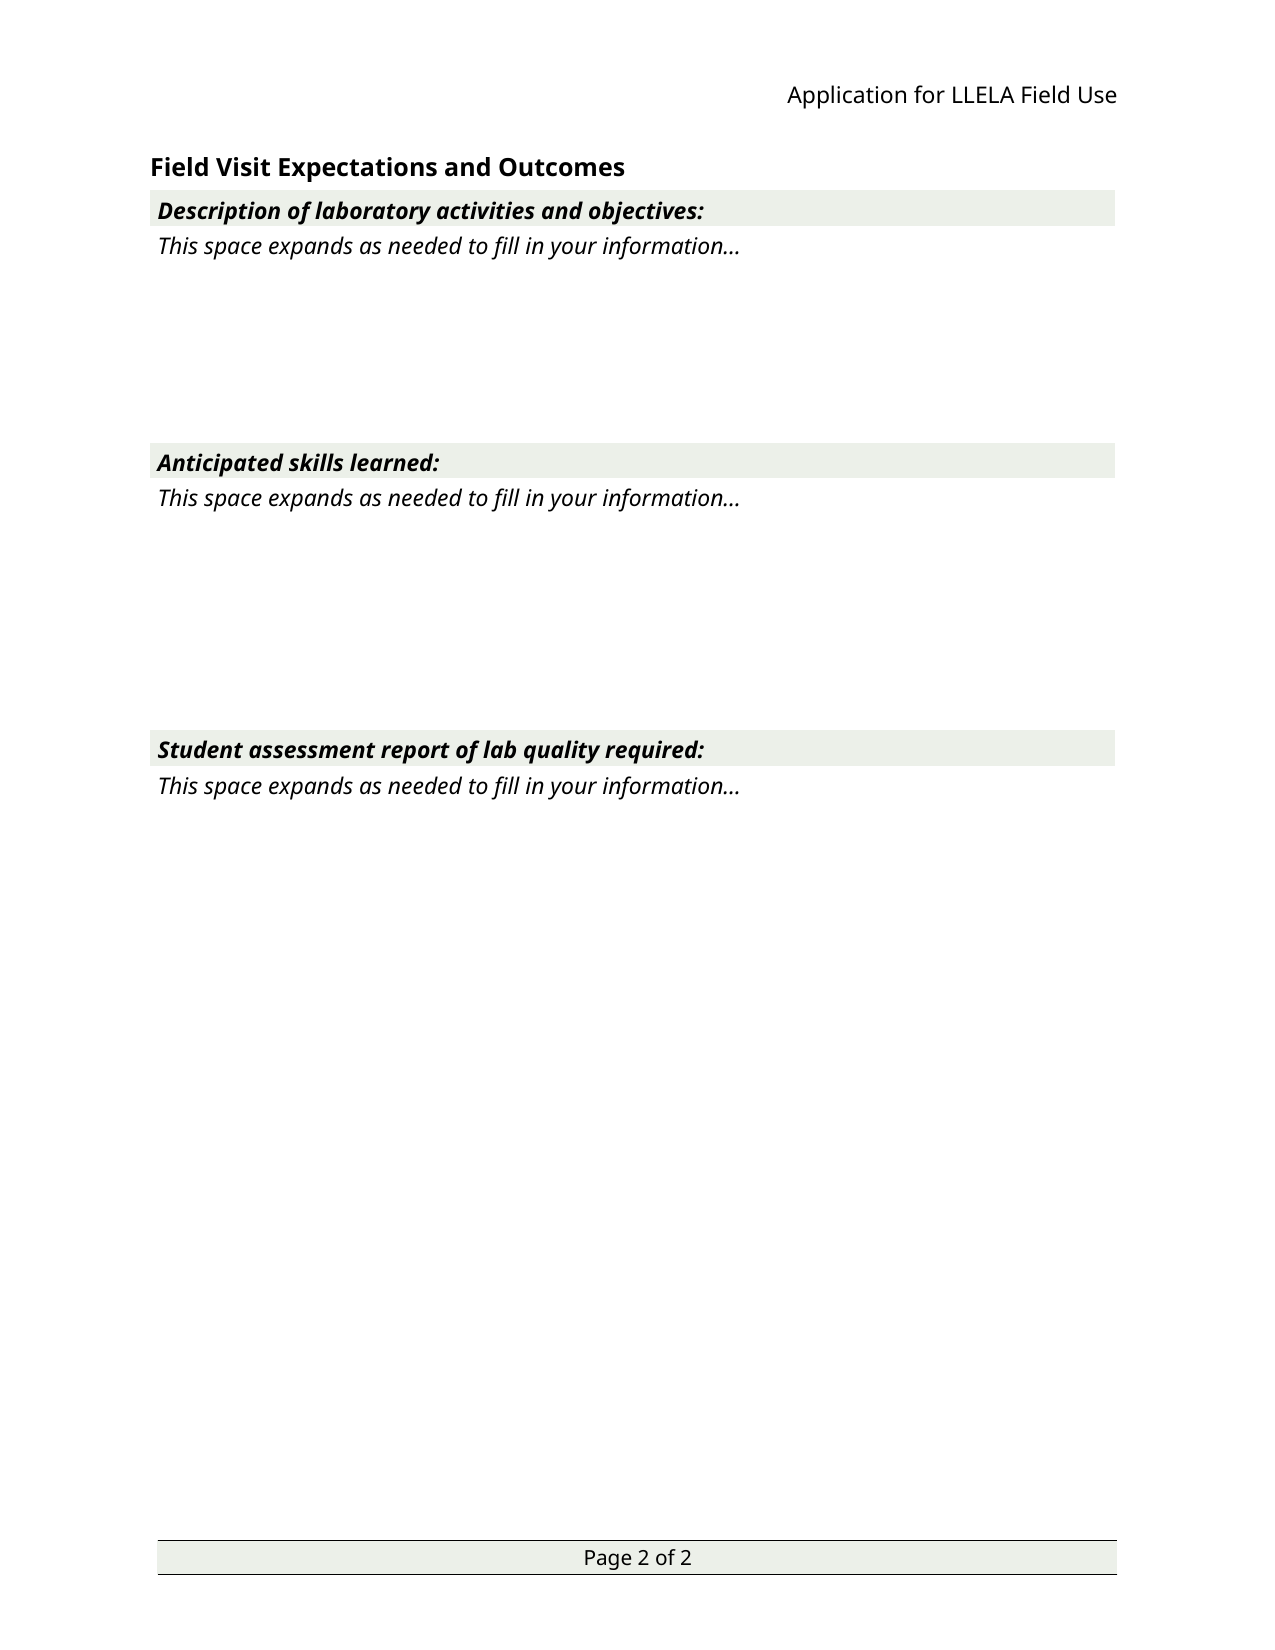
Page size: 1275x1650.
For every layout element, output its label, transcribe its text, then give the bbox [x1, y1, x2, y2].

subtitle Field Visit Expectations and Outcomes [150, 150, 1125, 184]
table_cell Anticipated skills learned: [150, 443, 1115, 478]
table_header Description of laboratory activities and objectives: [150, 190, 1115, 226]
table_cell Student assessment report of lab quality required: [150, 730, 1115, 766]
table_cell This space expands as needed to fill in your information… [150, 766, 1115, 1018]
table_cell This space expands as needed to fill in your information… [150, 226, 1115, 443]
table_cell This space expands as needed to fill in your information… [150, 478, 1115, 730]
